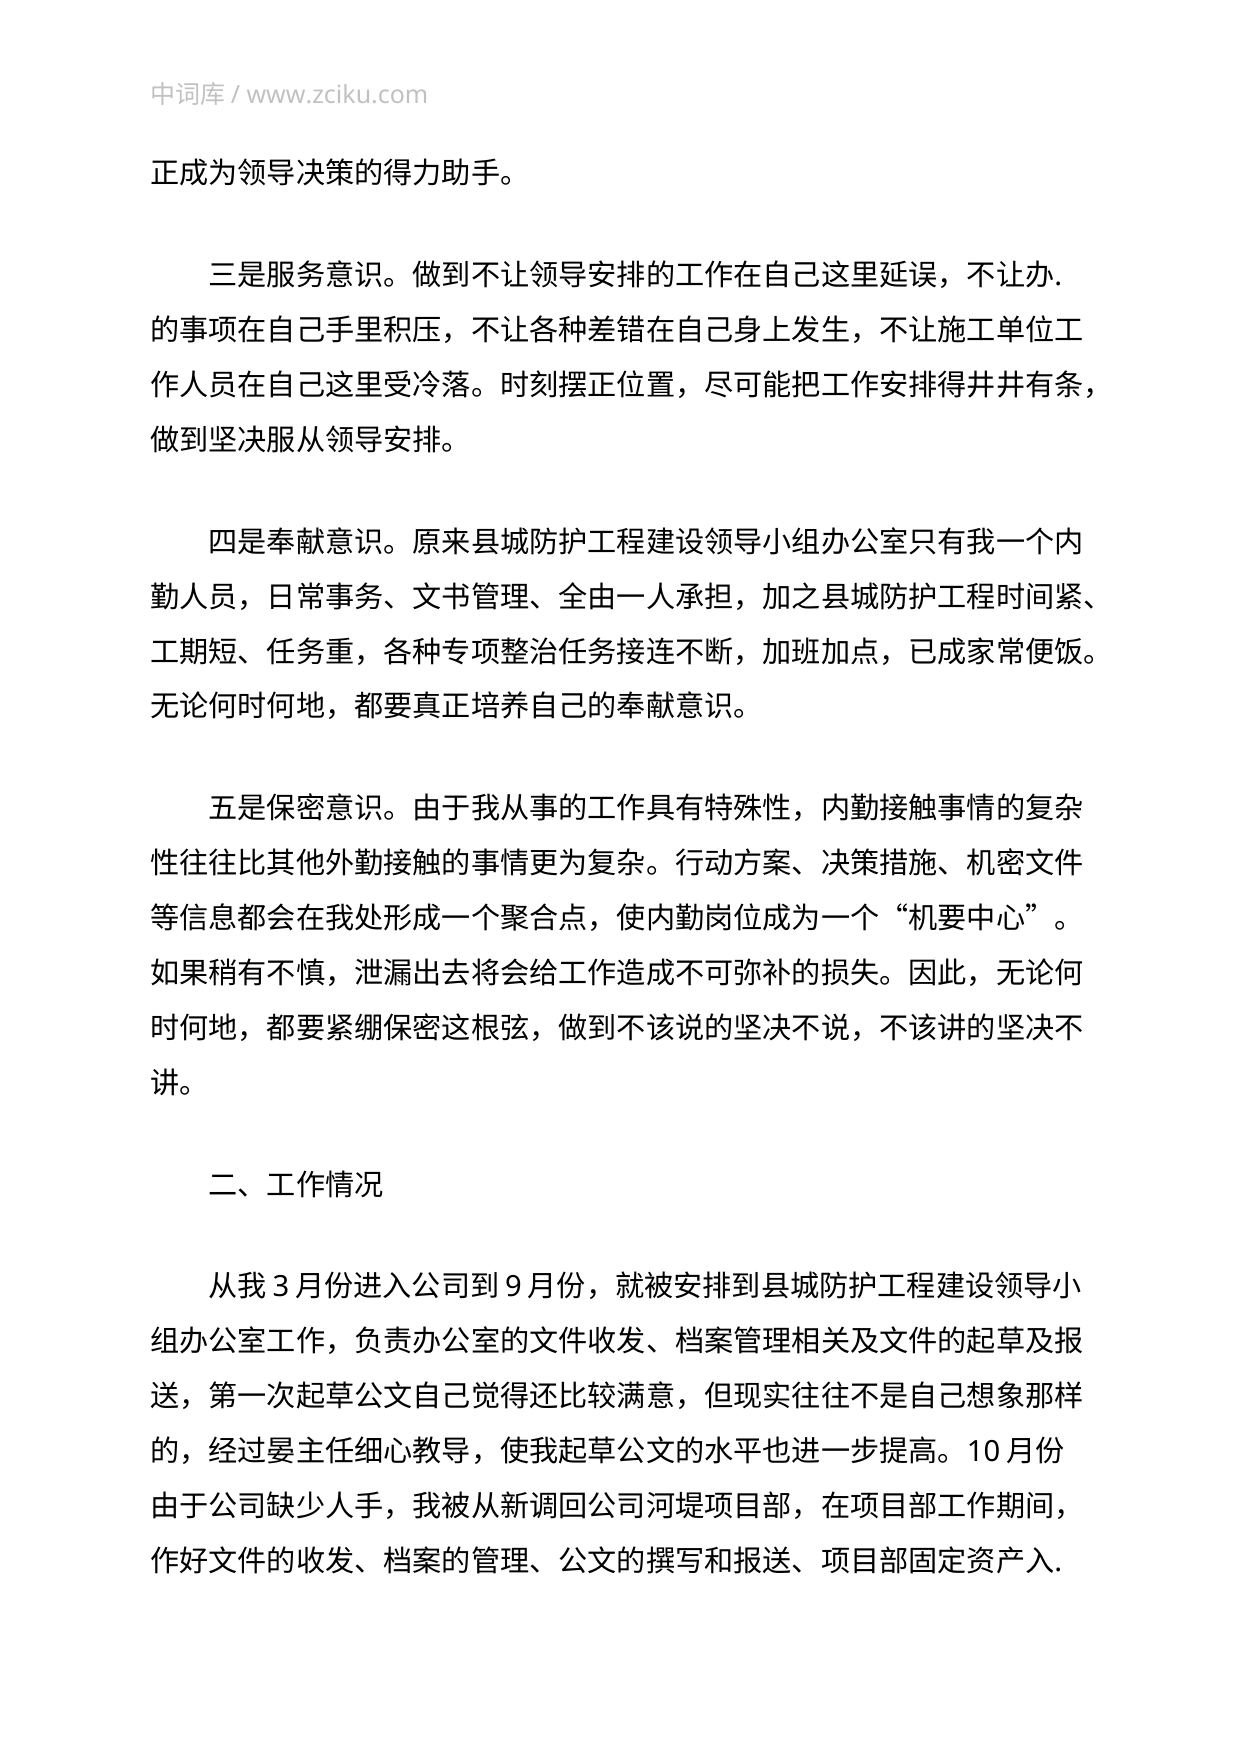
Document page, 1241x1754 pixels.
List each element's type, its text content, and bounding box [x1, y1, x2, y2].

text 三是服务意识。做到不让领导安排的工作在自己这里延误，不让办.的事项在自己手里积压，不让各种差错在自己身上发生，不让施工单位工作人员在自己这里受冷落。时刻摆正位置，尽可能把工作安排得井井有条，做到坚决服从领导安排。 [150, 252, 1090, 459]
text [150, 1263, 1090, 1580]
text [150, 150, 1090, 192]
text 四是奉献意识。原来县城防护工程建设领导小组办公室只有我一个内勤人员，日常事务、文书管理、全由一人承担，加之县城防护工程时间紧、工期短、任务重，各种专项整治任务接连不断，加班加点，已成家常便饭。无论何时何地，都要真正培养自己的奉献意识。 [150, 518, 1090, 725]
text 二、工作情况 [150, 1161, 1090, 1203]
text 五是保密意识。由于我从事的工作具有特殊性，内勤接触事情的复杂性往往比其他外勤接触的事情更为复杂。行动方案、决策措施、机密文件等信息都会在我处形成一个聚合点，使内勤岗位成为一个“机要中心”。如果稍有不慎，泄漏出去将会给工作造成不可弥补的损失。因此，无论何时何地，都要紧绷保密这根弦，做到不该说的坚决不说，不该讲的坚决不讲。 [150, 785, 1090, 1102]
